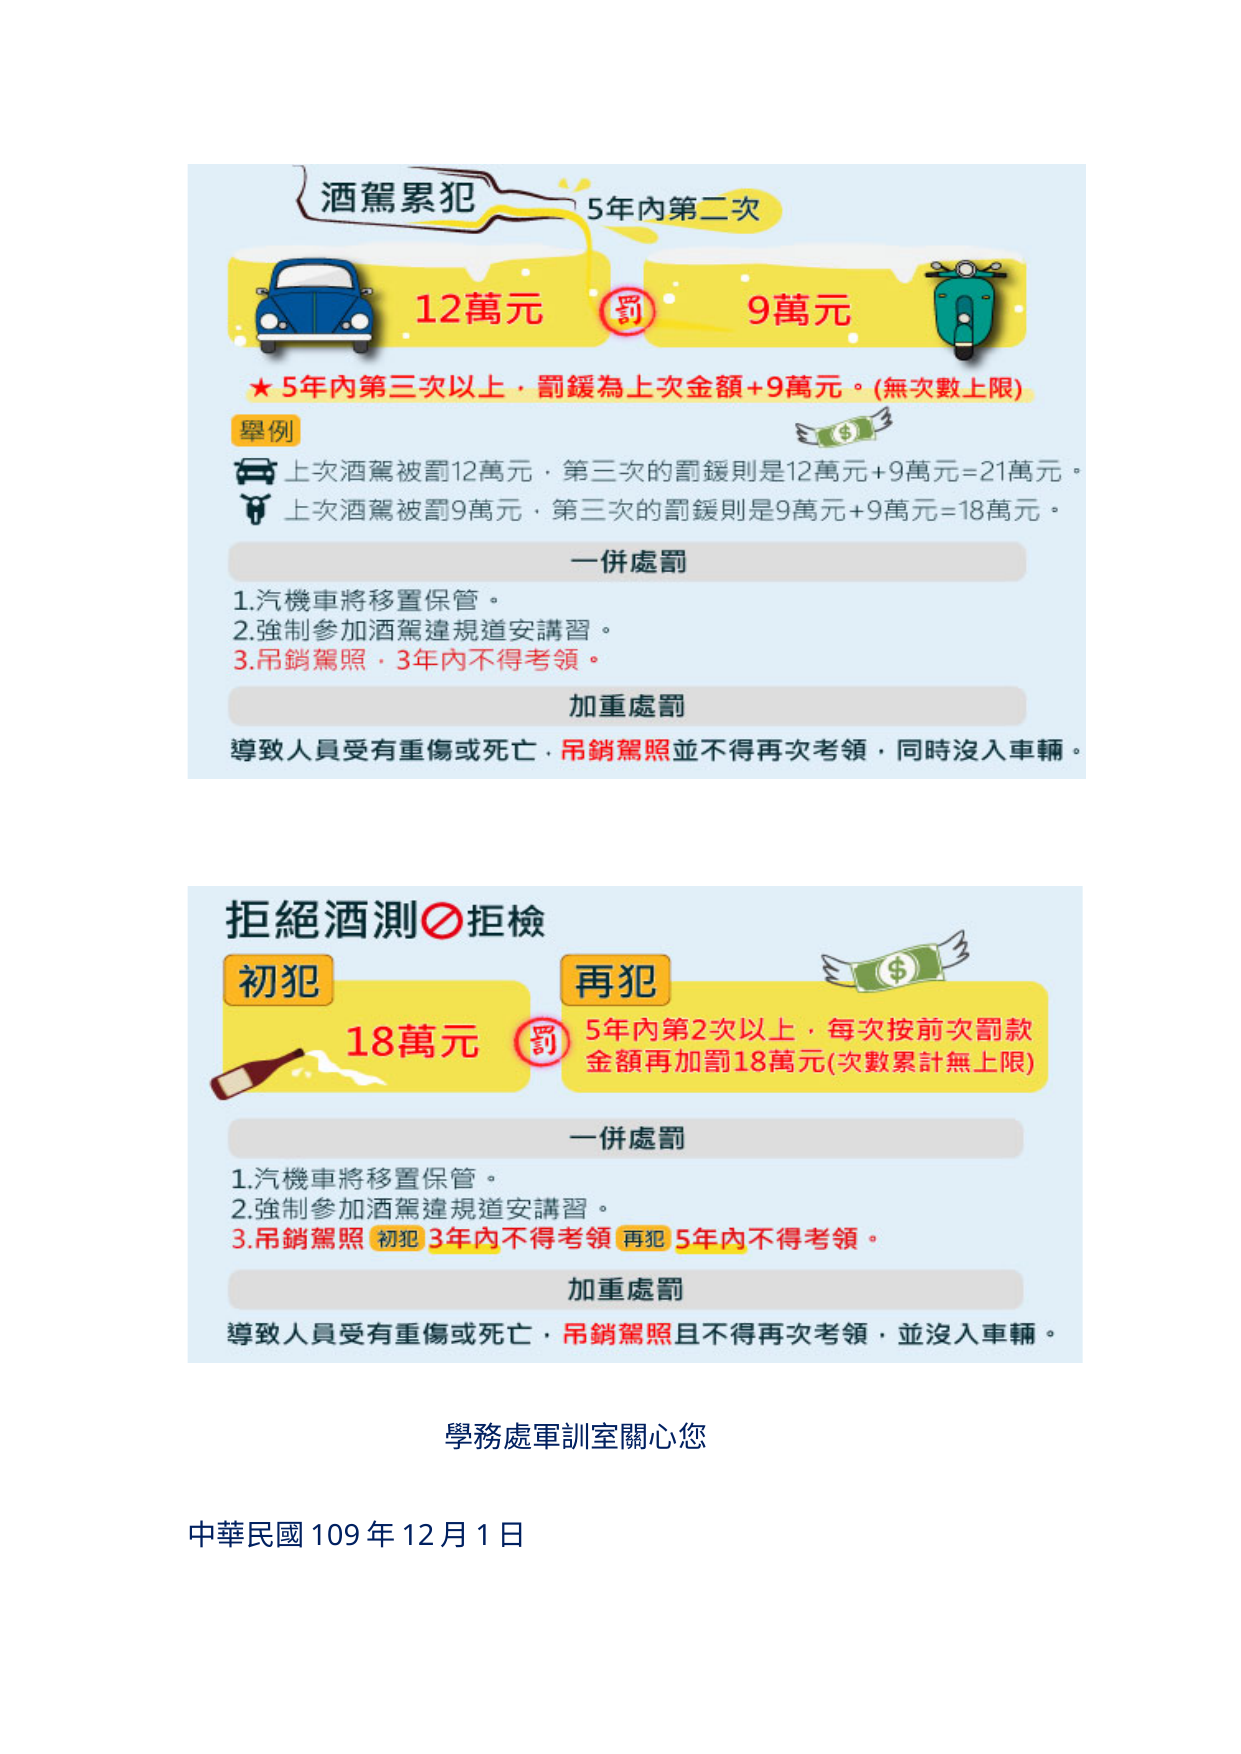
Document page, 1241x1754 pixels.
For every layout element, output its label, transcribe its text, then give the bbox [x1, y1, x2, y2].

text 中華民國109年12月1日 [187, 1496, 1053, 1571]
picture [187, 164, 1086, 779]
picture [187, 886, 1083, 1363]
text 學務處軍訓室關心您 [187, 1397, 1053, 1472]
